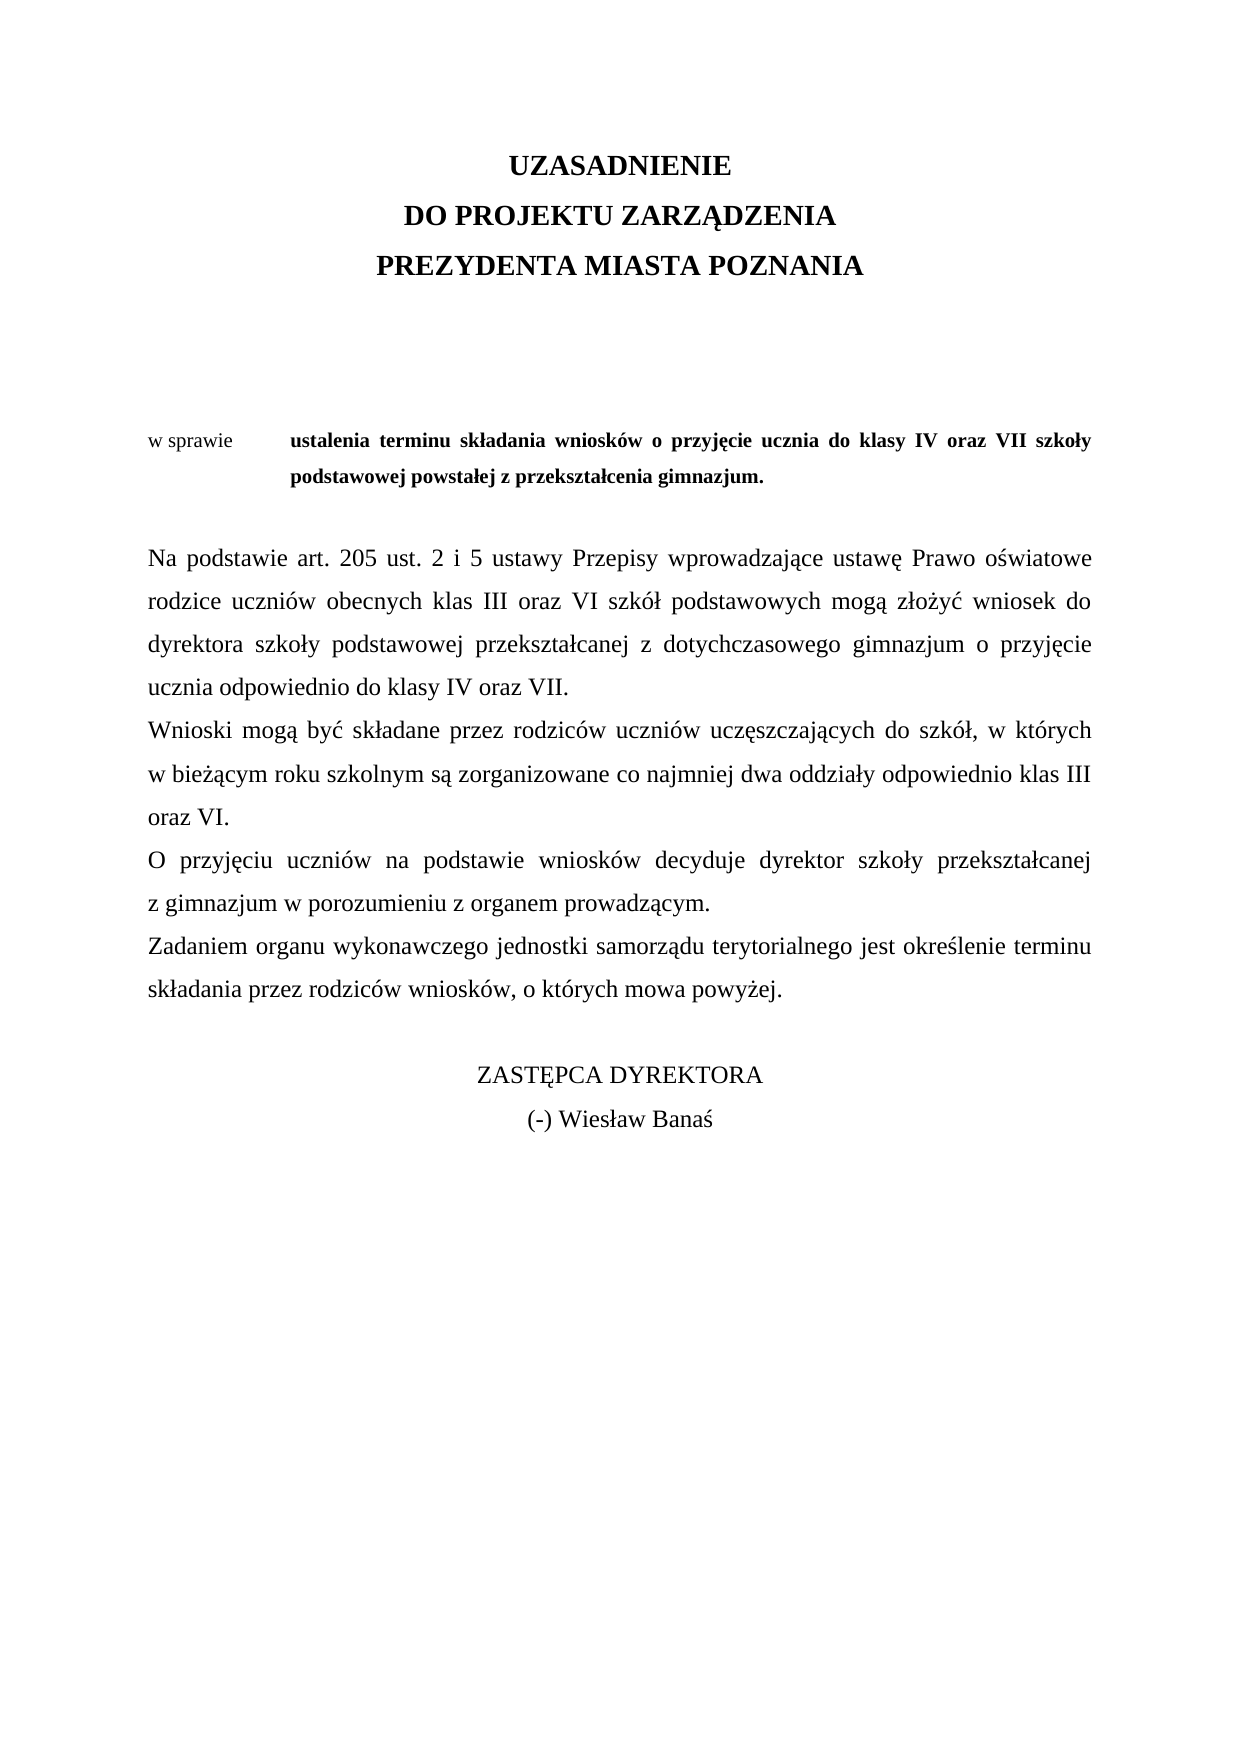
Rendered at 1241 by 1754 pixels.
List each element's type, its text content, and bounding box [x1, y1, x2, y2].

text Wnioski mogą być składane przez rodziców uczniów uczęszczających do szkół, w których w bieżącym roku szkolnym są zorganizowane co najmniej dwa oddziały odpowiednio klas III oraz VI. [148, 716, 1093, 831]
table_header w sprawie [136, 428, 279, 500]
text ZASTĘPCA DYREKTORA [148, 1061, 1093, 1089]
subtitle DO PROJEKTU ZARZĄDZENIA [148, 198, 1093, 231]
text Zadaniem organu wykonawczego jednostki samorządu terytorialnego jest określenie terminu składania przez rodziców wniosków, o których mowa powyżej. [148, 931, 1093, 1003]
text (-) Wiesław Banaś [148, 1104, 1093, 1132]
text O przyjęciu uczniów na podstawie wniosków decyduje dyrektor szkoły przekształcanej z gimnazjum w porozumieniu z organem prowadzącym. [148, 845, 1093, 917]
text Na podstawie art. 205 ust. 2 i 5 ustawy Przepisy wprowadzające ustawę Prawo oświatowe rodzice uczniów obecnych klas III oraz VI szkół podstawowych mogą złożyć wniosek do dyrektora szkoły podstawowej przekształcanej z dotychczasowego gimnazjum o przyjęcie ucznia odpowiednio do klasy IV oraz VII. [148, 543, 1093, 701]
table_header ustalenia terminu składania wniosków o przyjęcie ucznia do klasy IV oraz VII szkoły podstawowej powstałej z przekształcenia gimnazjum. [279, 428, 1104, 500]
subtitle PREZYDENTA MIASTA POZNANIA [148, 248, 1093, 282]
subtitle UZASADNIENIE [148, 148, 1093, 181]
